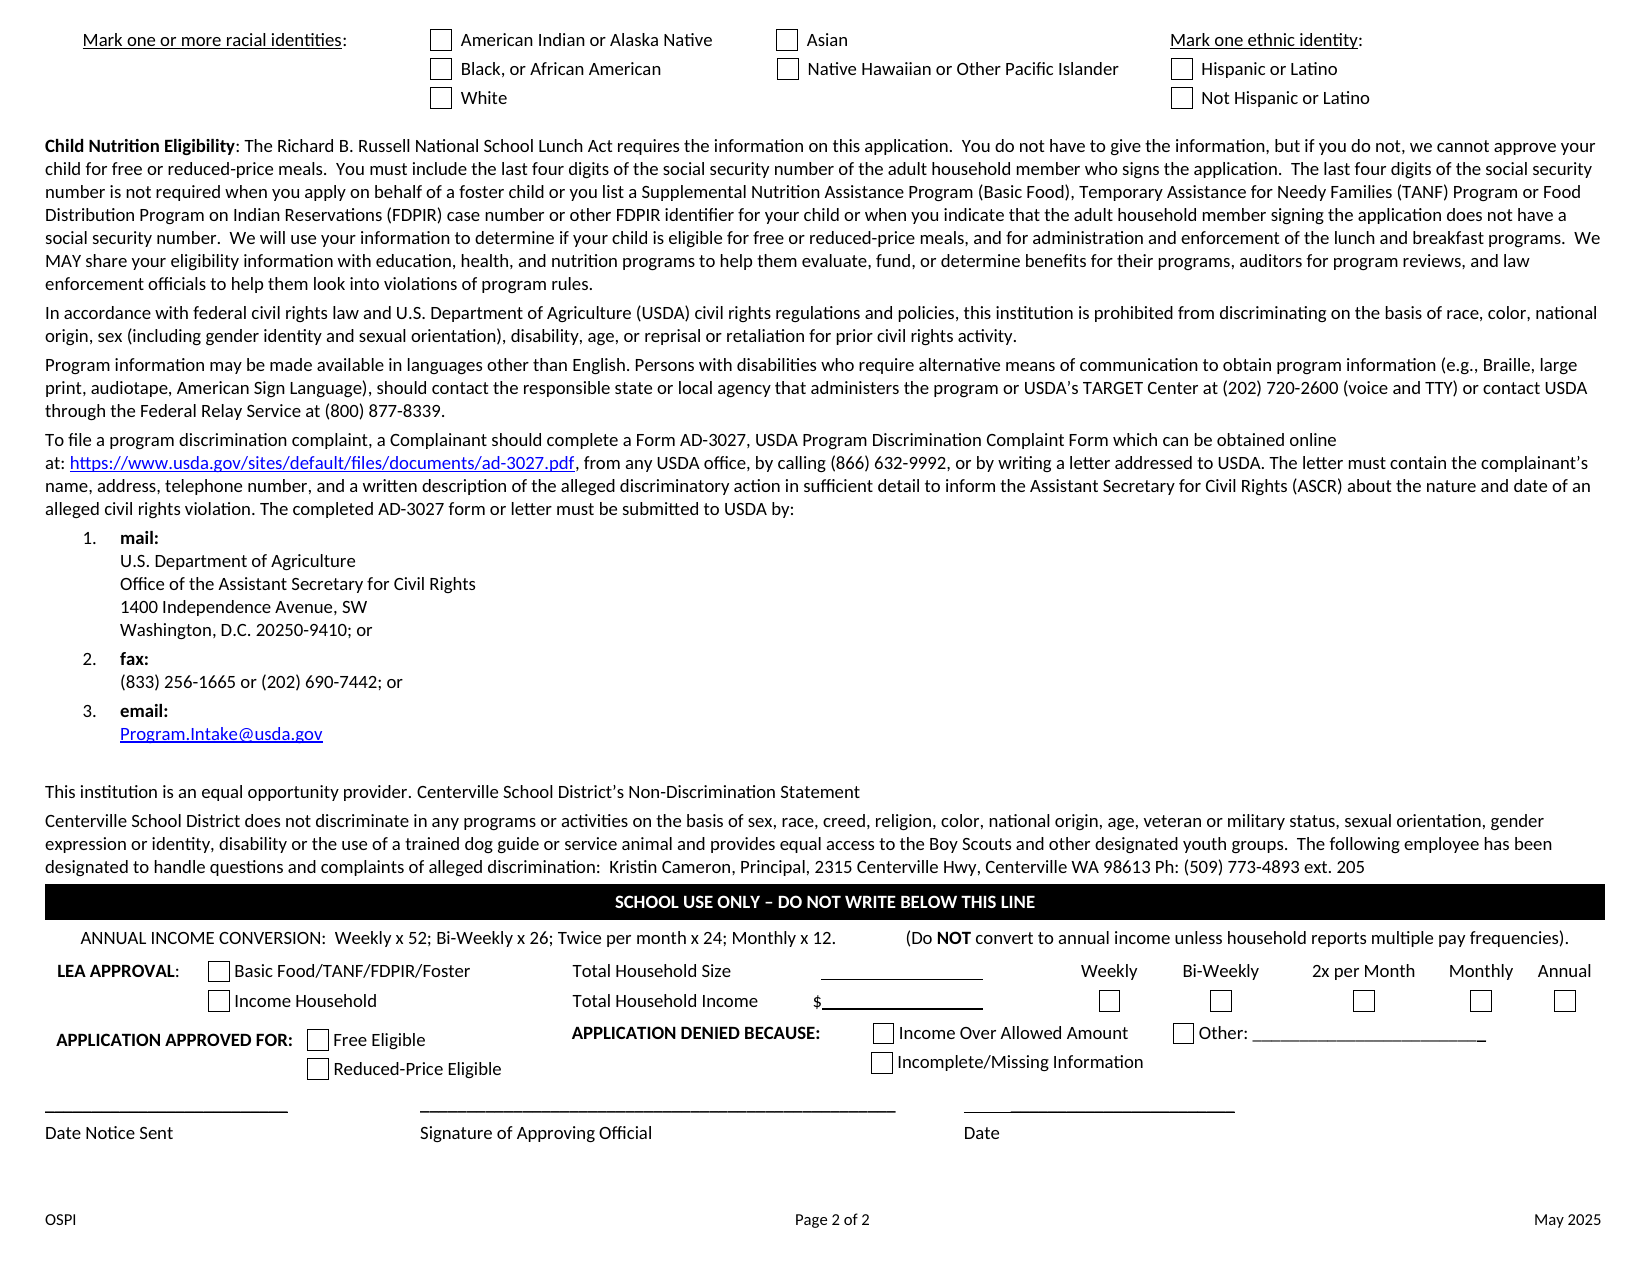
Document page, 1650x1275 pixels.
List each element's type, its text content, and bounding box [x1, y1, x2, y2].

text Centerville School District does not discriminate in any programs or activities on the basis of sex, race, creed, religion, color, national origin, age, veteran or military status, sexual orientation, gender expression or identity, disability or the use of a trained dog guide or service animal and provides equal access to the Boy Scouts and other designated youth groups. The following employee has been designated to handle questions and complaints of alleged discrimination: Kristin Cameron, Principal, 2315 Centerville Hwy, Centerville WA 98613 Ph: (509) 773-4893 ext. 205 [45, 809, 1605, 878]
table_cell APPLICATION APPROVED FOR: Free Eligible Reduced-Price Eligible [45, 1022, 560, 1086]
list email: Program.Intake@usda.gov [82, 699, 1605, 745]
list mail: U.S. Department of Agriculture Office of the Assistant Secretary for Civil Rights 1400 Independence Avenue, SW Washington, D.C. 20250-9410; or [82, 526, 1605, 641]
table_cell APPLICATION DENIED BECAUSE: Income Over Allowed Amount Other: _________________________ Incomplete/Missing Information [560, 1022, 1605, 1086]
table_cell 2x per Month [1291, 950, 1436, 1022]
table_cell ANNUAL INCOME CONVERSION: Weekly x 52; Bi-Weekly x 26; Twice per month x 24; Monthly x 12. (Do NOT convert to annual income unless household reports multiple pay frequencies). [45, 920, 1605, 950]
table_header SCHOOL USE ONLY – DO NOT WRITE BELOW THIS LINE [45, 884, 1605, 920]
text In accordance with federal civil rights law and U.S. Department of Agriculture (USDA) civil rights regulations and policies, this institution is prohibited from discriminating on the basis of race, color, national origin, sex (including gender identity and sexual orientation), disability, age, or reprisal or retaliation for prior civil rights activity. [45, 301, 1605, 347]
text This institution is an equal opportunity provider. Centerville School District’s Non-Discrimination Statement [45, 780, 1605, 803]
table_cell Total Household Size Total Household Income $ [560, 950, 1068, 1022]
table_cell LEA APPROVAL: Basic Food/TANF/FDPIR/Foster Income Household [45, 950, 560, 1022]
text Program information may be made available in languages other than English. Persons with disabilities who require alternative means of communication to obtain program information (e.g., Braille, large print, audiotape, American Sign Language), should contact the responsible state or local agency that administers the program or USDA’s TARGET Center at (202) 720-2600 (voice and TTY) or contact USDA through the Federal Relay Service at (800) 877-8339. [45, 353, 1605, 422]
text Mark one or more racial identities: American Indian or Alaska Native Asian Mark one ethnic identity: [82, 28, 1605, 51]
table_cell Weekly [1068, 950, 1150, 1022]
text __________________________ ___________________________________________________ ________________________ [45, 1092, 1605, 1115]
text To file a program discrimination complaint, a Complainant should complete a Form AD-3027, USDA Program Discrimination Complaint Form which can be obtained online at: https://www.usda.gov/sites/default/files/documents/ad-3027.pdf, from any USDA office, by calling (866) 632-9992, or by writing a letter addressed to USDA. The letter must contain the complainant’s name, address, telephone number, and a written description of the alleged discriminatory action in sufficient detail to inform the Assistant Secretary for Civil Rights (ASCR) about the nature and date of an alleged civil rights violation. The completed AD-3027 form or letter must be submitted to USDA by: [45, 428, 1605, 520]
table_cell Monthly [1436, 950, 1525, 1022]
table_cell Annual [1525, 950, 1604, 1022]
table_cell Bi-Weekly [1150, 950, 1291, 1022]
text Child Nutrition Eligibility: The Richard B. Russell National School Lunch Act requires the information on this application. You do not have to give the information, but if you do not, we cannot approve your child for free or reduced-price meals. You must include the last four digits of the social security number of the adult household member who signs the application. The last four digits of the social security number is not required when you apply on behalf of a foster child or you list a Supplemental Nutrition Assistance Program (Basic Food), Temporary Assistance for Needy Families (TANF) Program or Food Distribution Program on Indian Reservations (FDPIR) case number or other FDPIR identifier for your child or when you indicate that the adult household member signing the application does not have a social security number. We will use your information to determine if your child is eligible for free or reduced-price meals, and for administration and enforcement of the lunch and breakfast programs. We MAY share your eligibility information with education, health, and nutrition programs to help them evaluate, fund, or determine benefits for their programs, auditors for program reviews, and law enforcement officials to help them look into violations of program rules. [45, 134, 1605, 295]
text Black, or African American Native Hawaiian or Other Pacific Islander Hispanic or Latino [45, 57, 1605, 80]
list fax: (833) 256-1665 or (202) 690-7442; or [82, 647, 1605, 693]
text Date Notice Sent Signature of Approving Official Date [45, 1122, 1605, 1144]
text White Not Hispanic or Latino [429, 86, 1605, 109]
